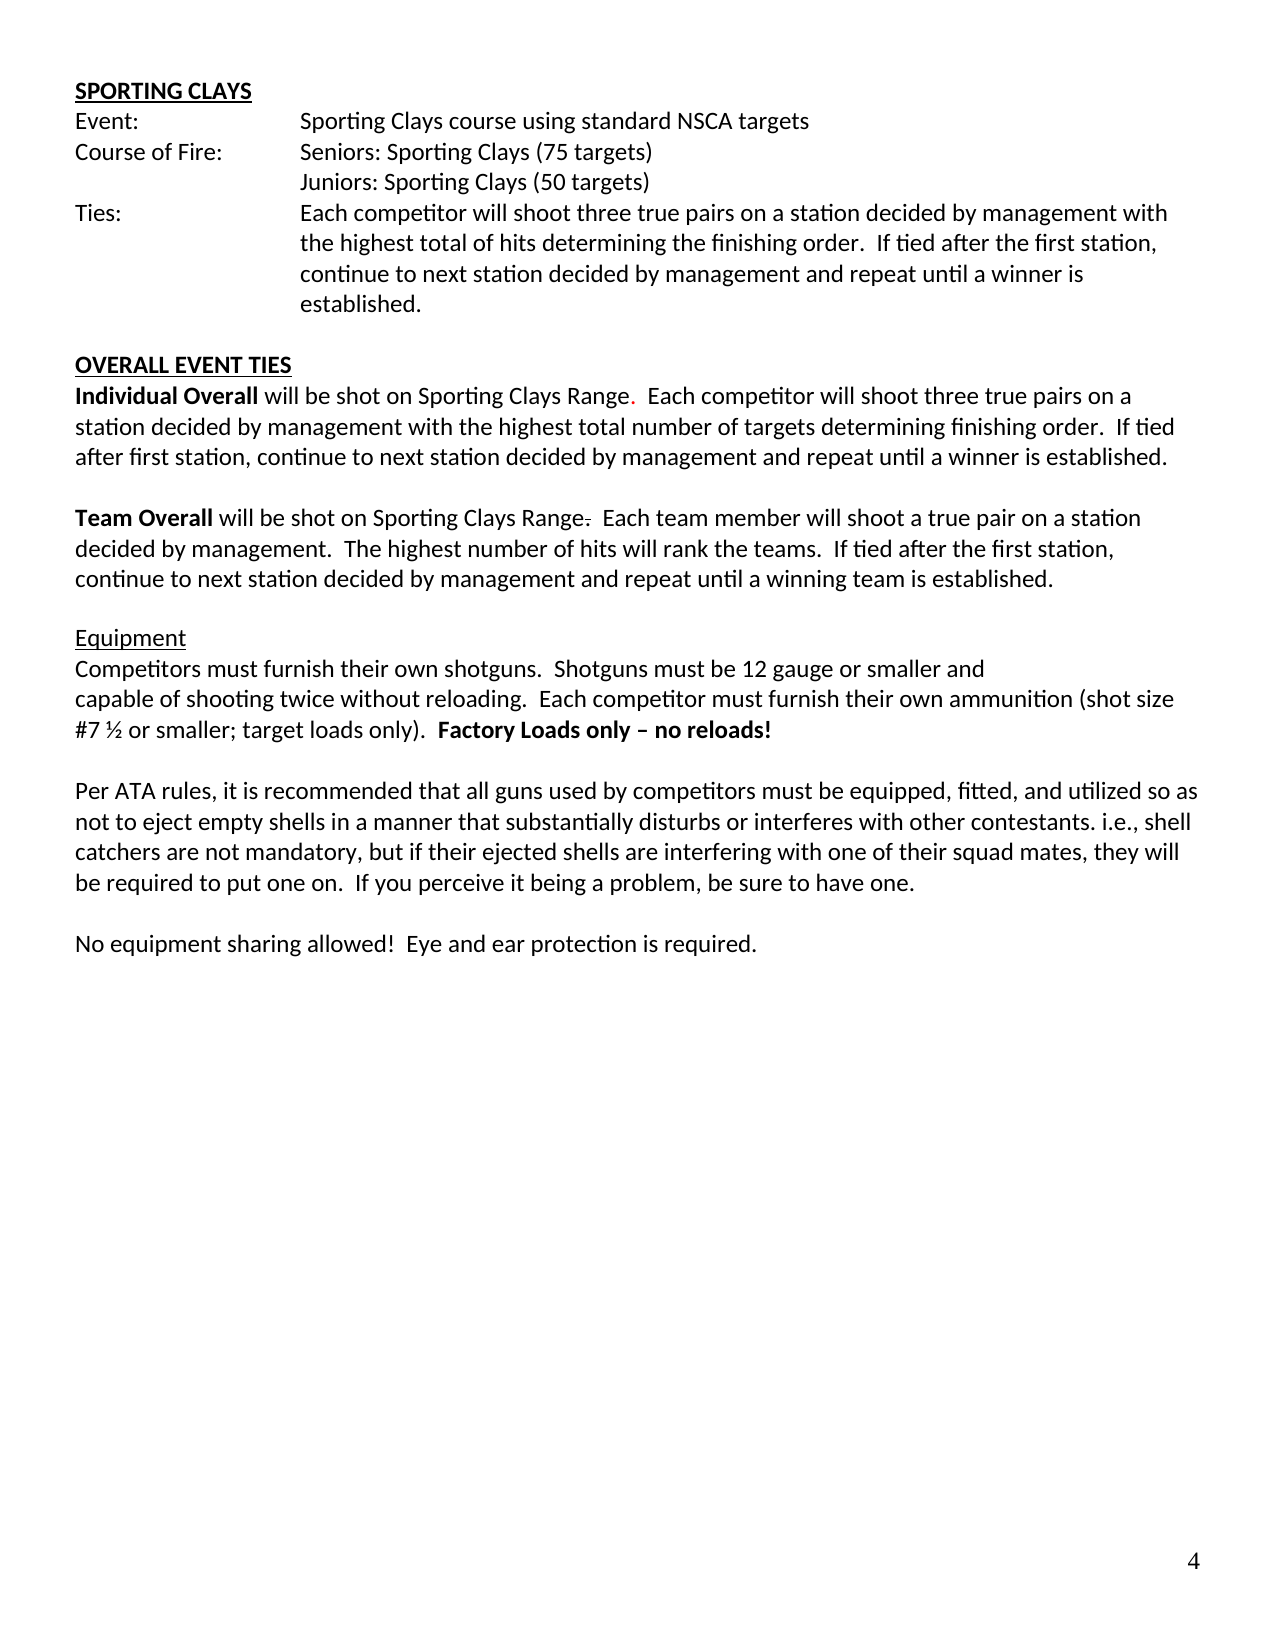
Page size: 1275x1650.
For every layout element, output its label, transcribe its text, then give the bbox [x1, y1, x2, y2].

text Event: Sporting Clays course using standard NSCA targets [75, 106, 1200, 136]
text capable of shooting twice without reloading. Each competitor must furnish their own ammunition (shot size #7 ½ or smaller; target loads only). Factory Loads only – no reloads! [75, 684, 1200, 745]
text Per ATA rules, it is recommended that all guns used by competitors must be equipped, fitted, and utilized so as not to eject empty shells in a manner that substantially disturbs or interferes with other contestants. i.e., shell catchers are not mandatory, but if their ejected shells are interfering with one of their squad mates, they will be required to put one on. If you perceive it being a problem, be sure to have one. [75, 775, 1200, 897]
text OVERALL EVENT TIES [75, 350, 1200, 380]
text Individual Overall will be shot on Sporting Clays Range. Each competitor will shoot three true pairs on a station decided by management with the highest total number of targets determining finishing order. If tied after first station, continue to next station decided by management and repeat until a winner is established. [75, 380, 1200, 472]
text Competitors must furnish their own shotguns. Shotguns must be 12 gauge or smaller and [75, 653, 1200, 684]
text Ties: Each competitor will shoot three true pairs on a station decided by management with the highest total of hits determining the finishing order. If tied after the first station, continue to next station decided by management and repeat until a winner is established. [75, 197, 1200, 319]
text No equipment sharing allowed! Eye and ear protection is required. [75, 928, 1200, 958]
text Equipment [75, 623, 1200, 653]
text Juniors: Sporting Clays (50 targets) [75, 167, 1200, 197]
text SPORTING CLAYS [75, 75, 1200, 106]
text Team Overall will be shot on Sporting Clays Range. Each team member will shoot a true pair on a station decided by management. The highest number of hits will rank the teams. If tied after the first station, continue to next station decided by management and repeat until a winning team is established. [75, 502, 1200, 594]
text Course of Fire: Seniors: Sporting Clays (75 targets) [75, 136, 1200, 167]
